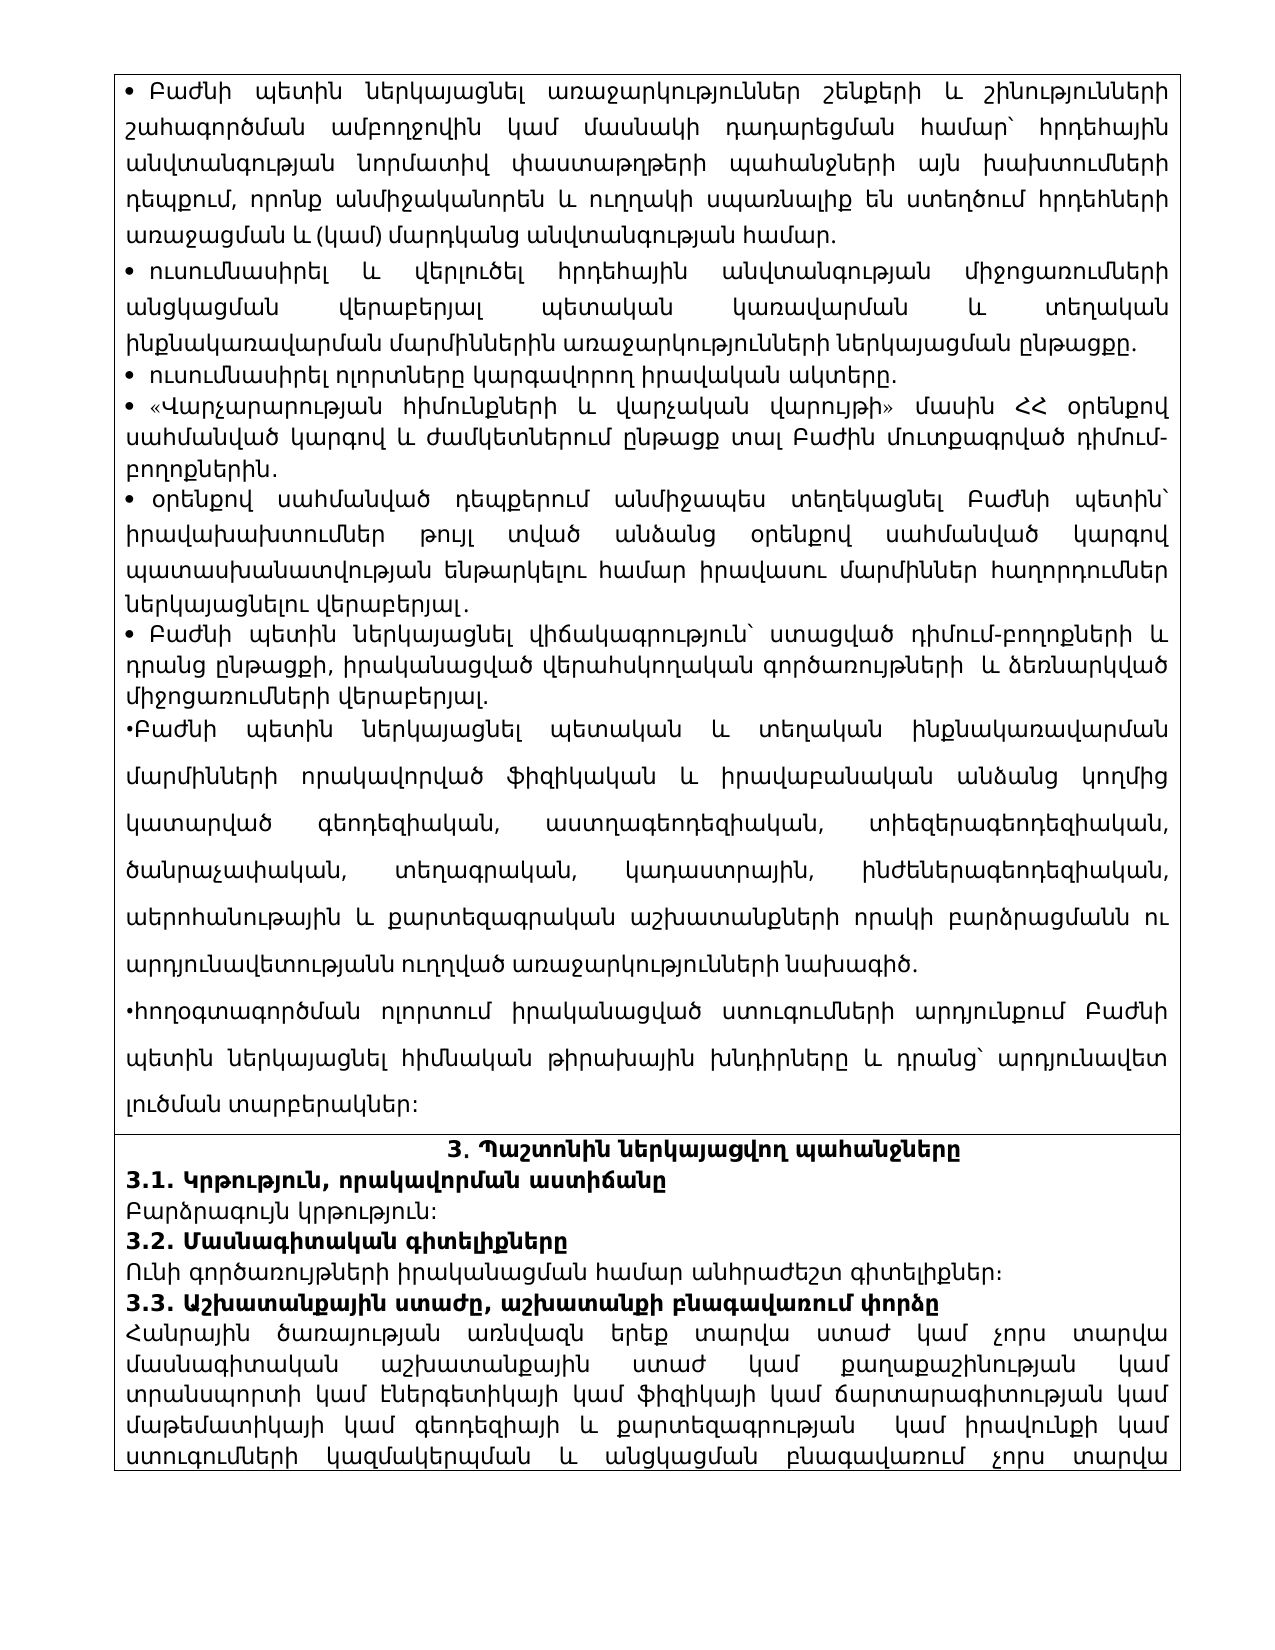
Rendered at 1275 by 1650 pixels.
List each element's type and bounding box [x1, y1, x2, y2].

table_cell [115, 75, 1180, 1134]
table_cell [115, 1135, 1180, 1469]
